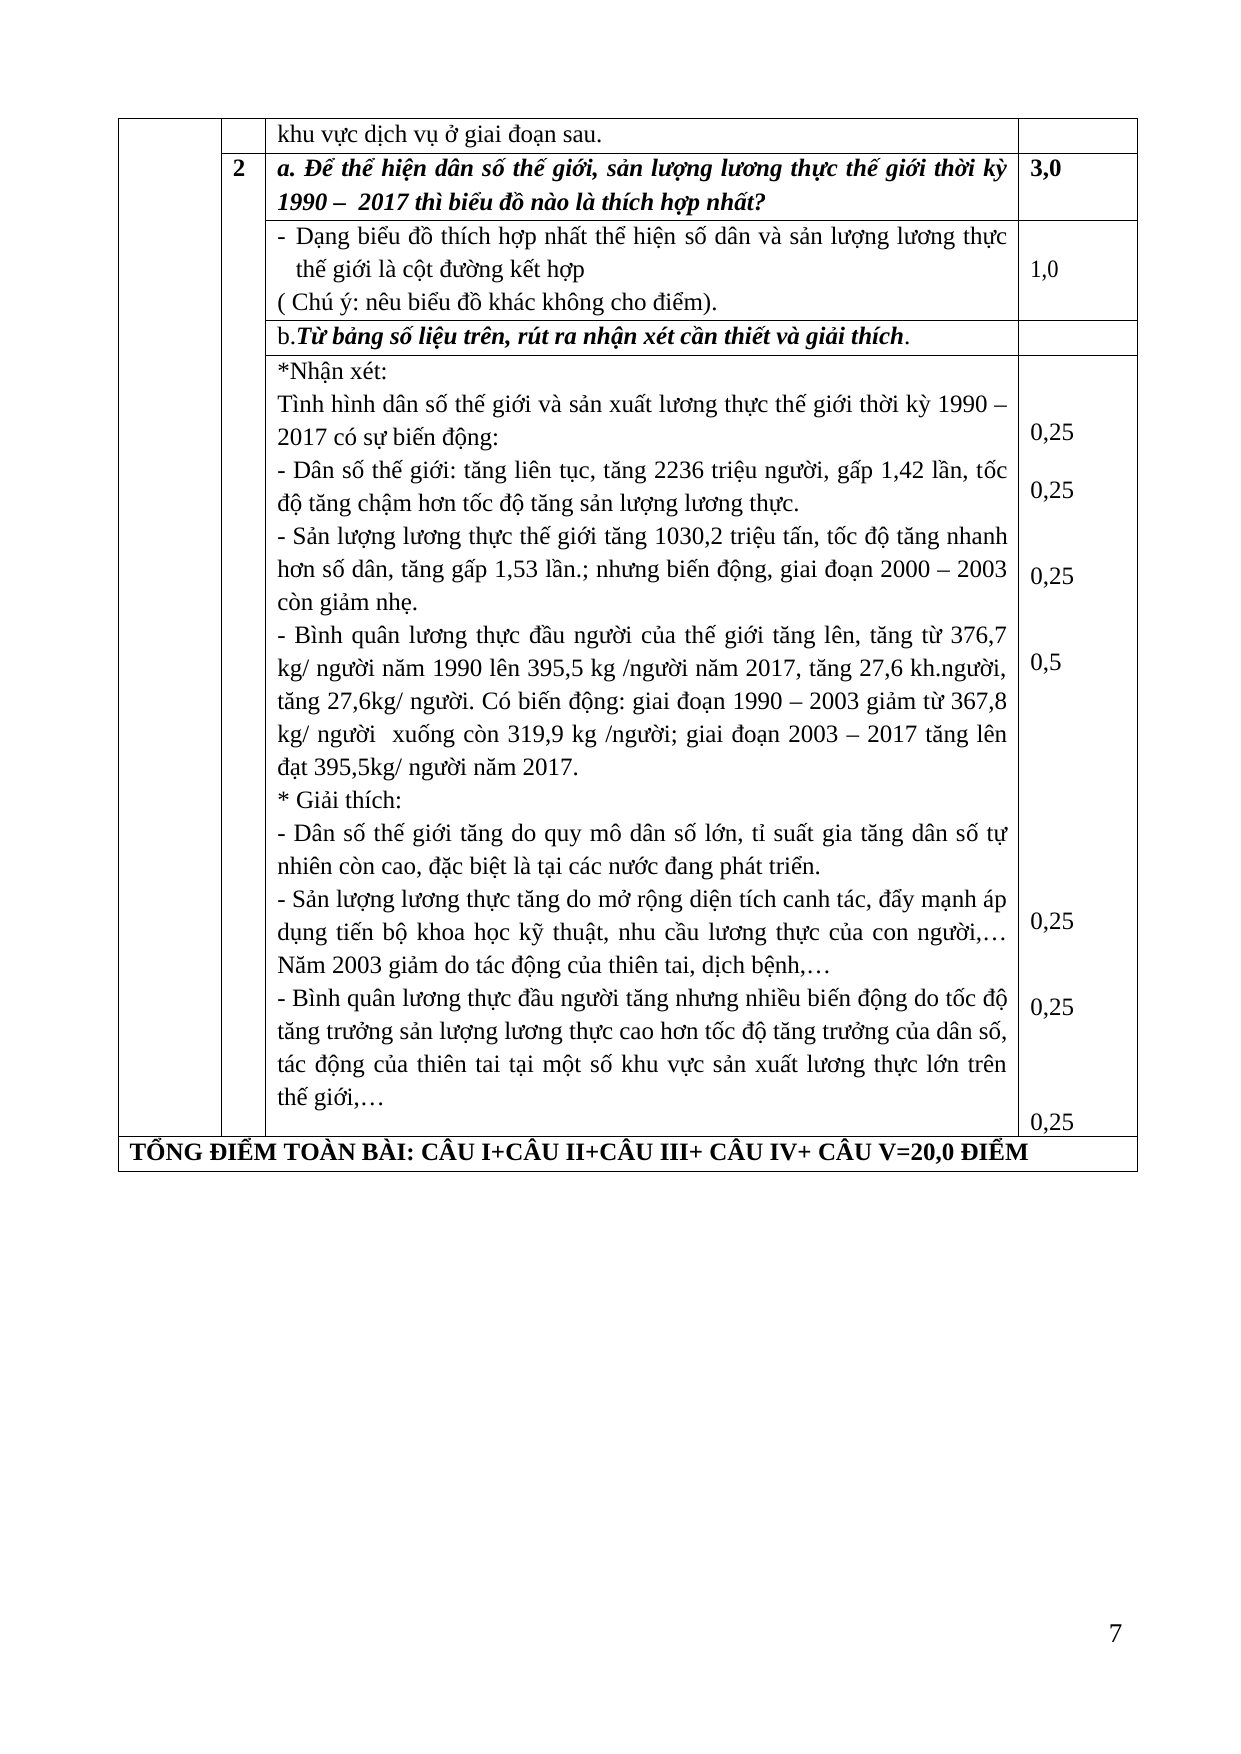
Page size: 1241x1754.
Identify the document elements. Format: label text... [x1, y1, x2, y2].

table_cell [1019, 119, 1137, 152]
table_cell 1,0 [1019, 221, 1137, 320]
table_cell 0,25 0,25 0,25 0,5 0,25 0,25 0,25 [1019, 356, 1137, 1136]
table_cell b.Từ bảng số liệu trên, rút ra nhận xét cần thiết và giải thích. [266, 321, 1018, 355]
table_cell [1019, 321, 1137, 355]
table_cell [266, 119, 1018, 152]
table_cell Dạng biểu đồ thích hợp nhất thể hiện số dân và sản lượng lương thực thế giới là cột đường kết hợp ( Chú ý: nêu biểu đồ khác không cho điểm). [266, 221, 1018, 320]
table_cell TỔNG ĐIỂM TOÀN BÀI: CÂU I+CÂU II+CÂU III+ CÂU IV+ CÂU V=20,0 ĐIỂM [119, 1137, 1137, 1171]
table_cell *Nhận xét: Tình hình dân số thế giới và sản xuất lương thực thế giới thời kỳ 1990 – 2017 có sự biến động: - Dân số thế giới: tăng liên tục, tăng 2236 triệu người, gấp 1,42 lần, tốc độ tăng chậm hơn tốc độ tăng sản lượng lương thực. - Sản lượng lương thực thế giới tăng 1030,2 triệu tấn, tốc độ tăng nhanh hơn số dân, tăng gấp 1,53 lần.; nhưng biến động, giai đoạn 2000 – 2003 còn giảm nhẹ. - Bình quân lương thực đầu người của thế giới tăng lên, tăng từ 376,7 kg/ người năm 1990 lên 395,5 kg /người năm 2017, tăng 27,6 kh.người, tăng 27,6kg/ người. Có biến động: giai đoạn 1990 – 2003 giảm từ 367,8 kg/ người xuống còn 319,9 kg /người; giai đoạn 2003 – 2017 tăng lên đạt 395,5kg/ người năm 2017. * Giải thích: - Dân số thế giới tăng do quy mô dân số lớn, tỉ suất gia tăng dân số tự nhiên còn cao, đặc biệt là tại các nước đang phát triển. - Sản lượng lương thực tăng do mở rộng diện tích canh tác, đẩy mạnh áp dụng tiến bộ khoa học kỹ thuật, nhu cầu lương thực của con người,… Năm 2003 giảm do tác động của thiên tai, dịch bệnh,… - Bình quân lương thực đầu người tăng nhưng nhiều biến động do tốc độ tăng trưởng sản lượng lương thực cao hơn tốc độ tăng trưởng của dân số, tác động của thiên tai tại một số khu vực sản xuất lương thực lớn trên thế giới,… [266, 356, 1018, 1136]
table_cell 2 [222, 154, 265, 1136]
table_cell 3,0 [1019, 154, 1137, 220]
table_cell a. Để thể hiện dân số thế giới, sản lượng lương thực thế giới thời kỳ 1990 – 2017 thì biểu đồ nào là thích hợp nhất? [266, 154, 1018, 220]
